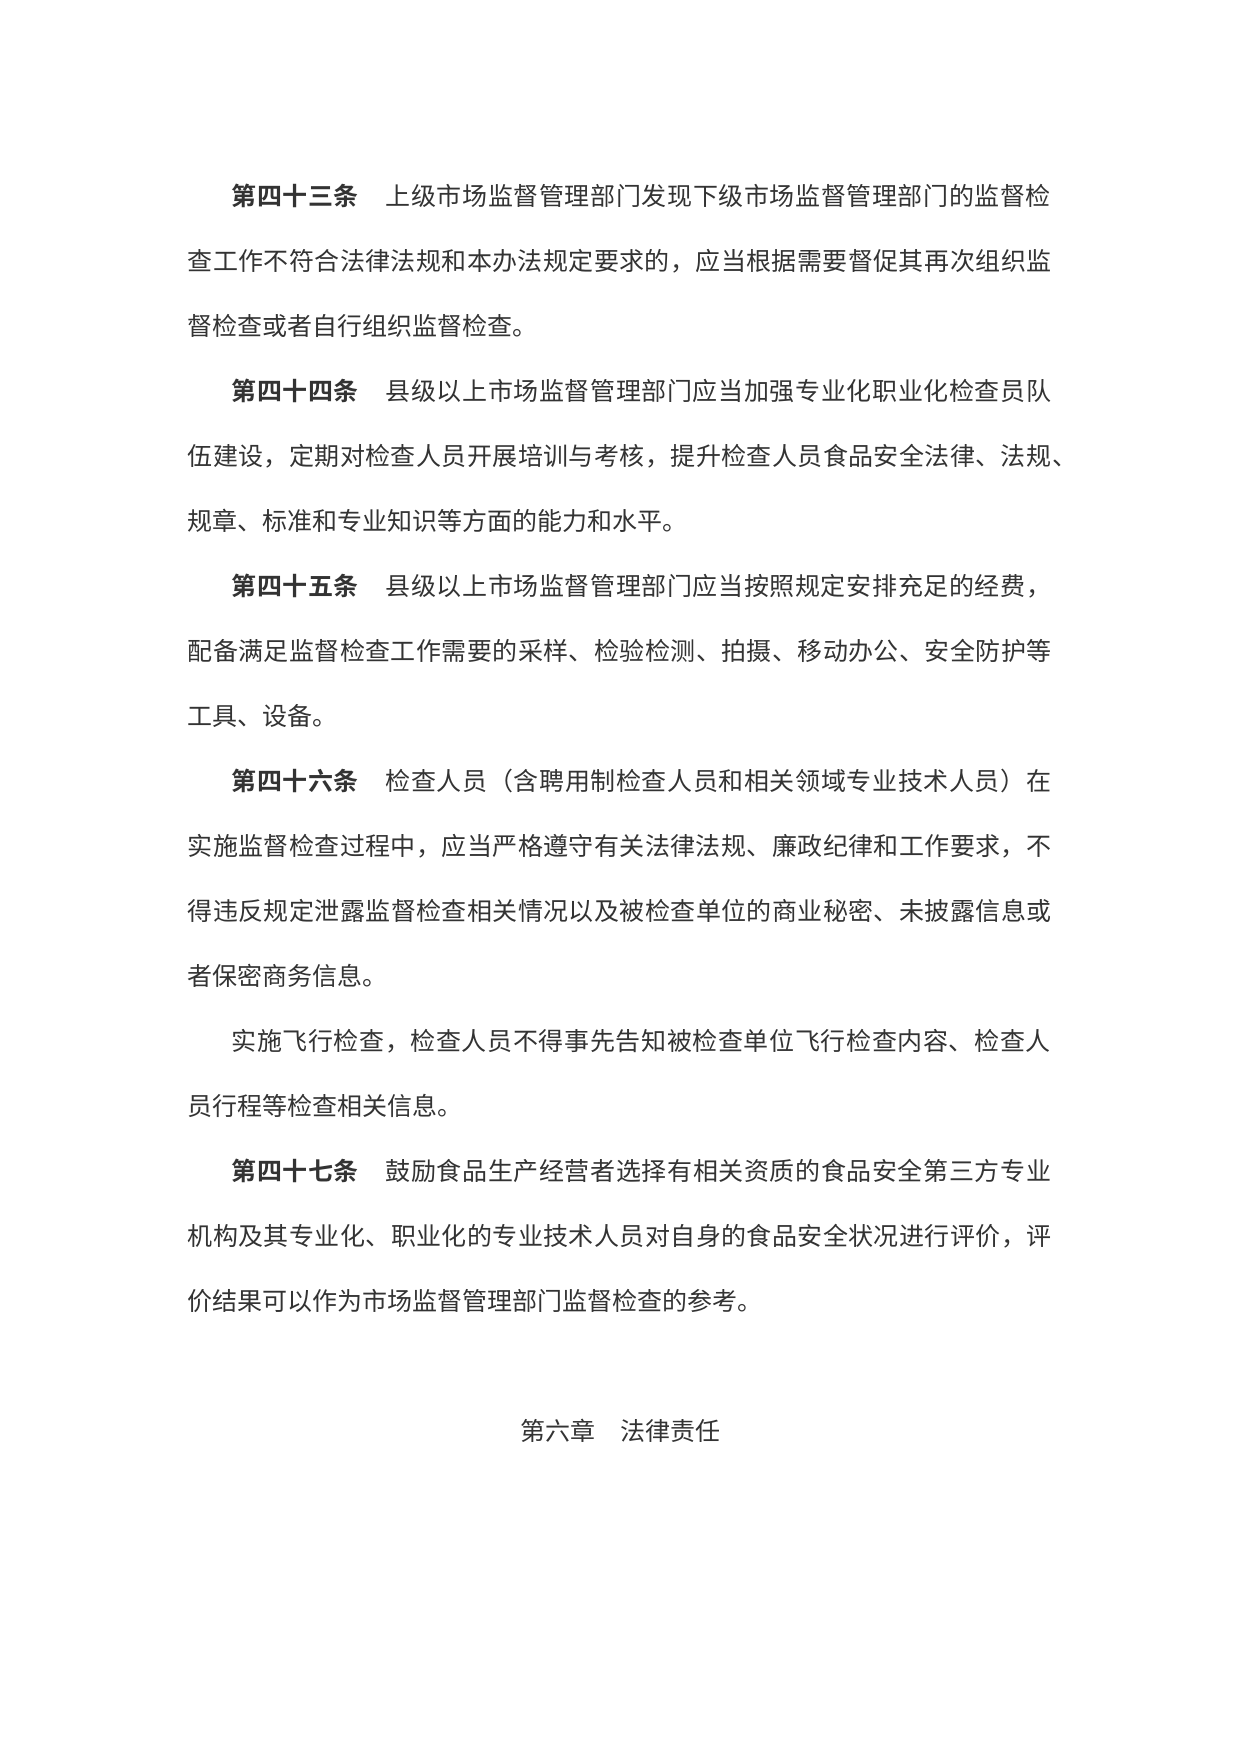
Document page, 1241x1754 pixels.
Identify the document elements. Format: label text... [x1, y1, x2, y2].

text 第四十七条 鼓励食品生产经营者选择有相关资质的食品安全第三方专业机构及其专业化、职业化的专业技术人员对自身的食品安全状况进行评价，评价结果可以作为市场监督管理部门监督检查的参考。 [187, 1137, 1053, 1332]
text 第四十六条 检查人员（含聘用制检查人员和相关领域专业技术人员）在实施监督检查过程中，应当严格遵守有关法律法规、廉政纪律和工作要求，不得违反规定泄露监督检查相关情况以及被检查单位的商业秘密、未披露信息或者保密商务信息。 [187, 747, 1053, 1007]
text 第四十四条 县级以上市场监督管理部门应当加强专业化职业化检查员队伍建设，定期对检查人员开展培训与考核，提升检查人员食品安全法律、法规、规章、标准和专业知识等方面的能力和水平。 [187, 357, 1053, 552]
text 实施飞行检查，检查人员不得事先告知被检查单位飞行检查内容、检查人员行程等检查相关信息。 [187, 1007, 1053, 1137]
text 第四十三条 上级市场监督管理部门发现下级市场监督管理部门的监督检查工作不符合法律法规和本办法规定要求的，应当根据需要督促其再次组织监督检查或者自行组织监督检查。 [187, 162, 1053, 357]
text 第六章 法律责任 [187, 1397, 1053, 1462]
text 第四十五条 县级以上市场监督管理部门应当按照规定安排充足的经费，配备满足监督检查工作需要的采样、检验检测、拍摄、移动办公、安全防护等工具、设备。 [187, 552, 1053, 747]
